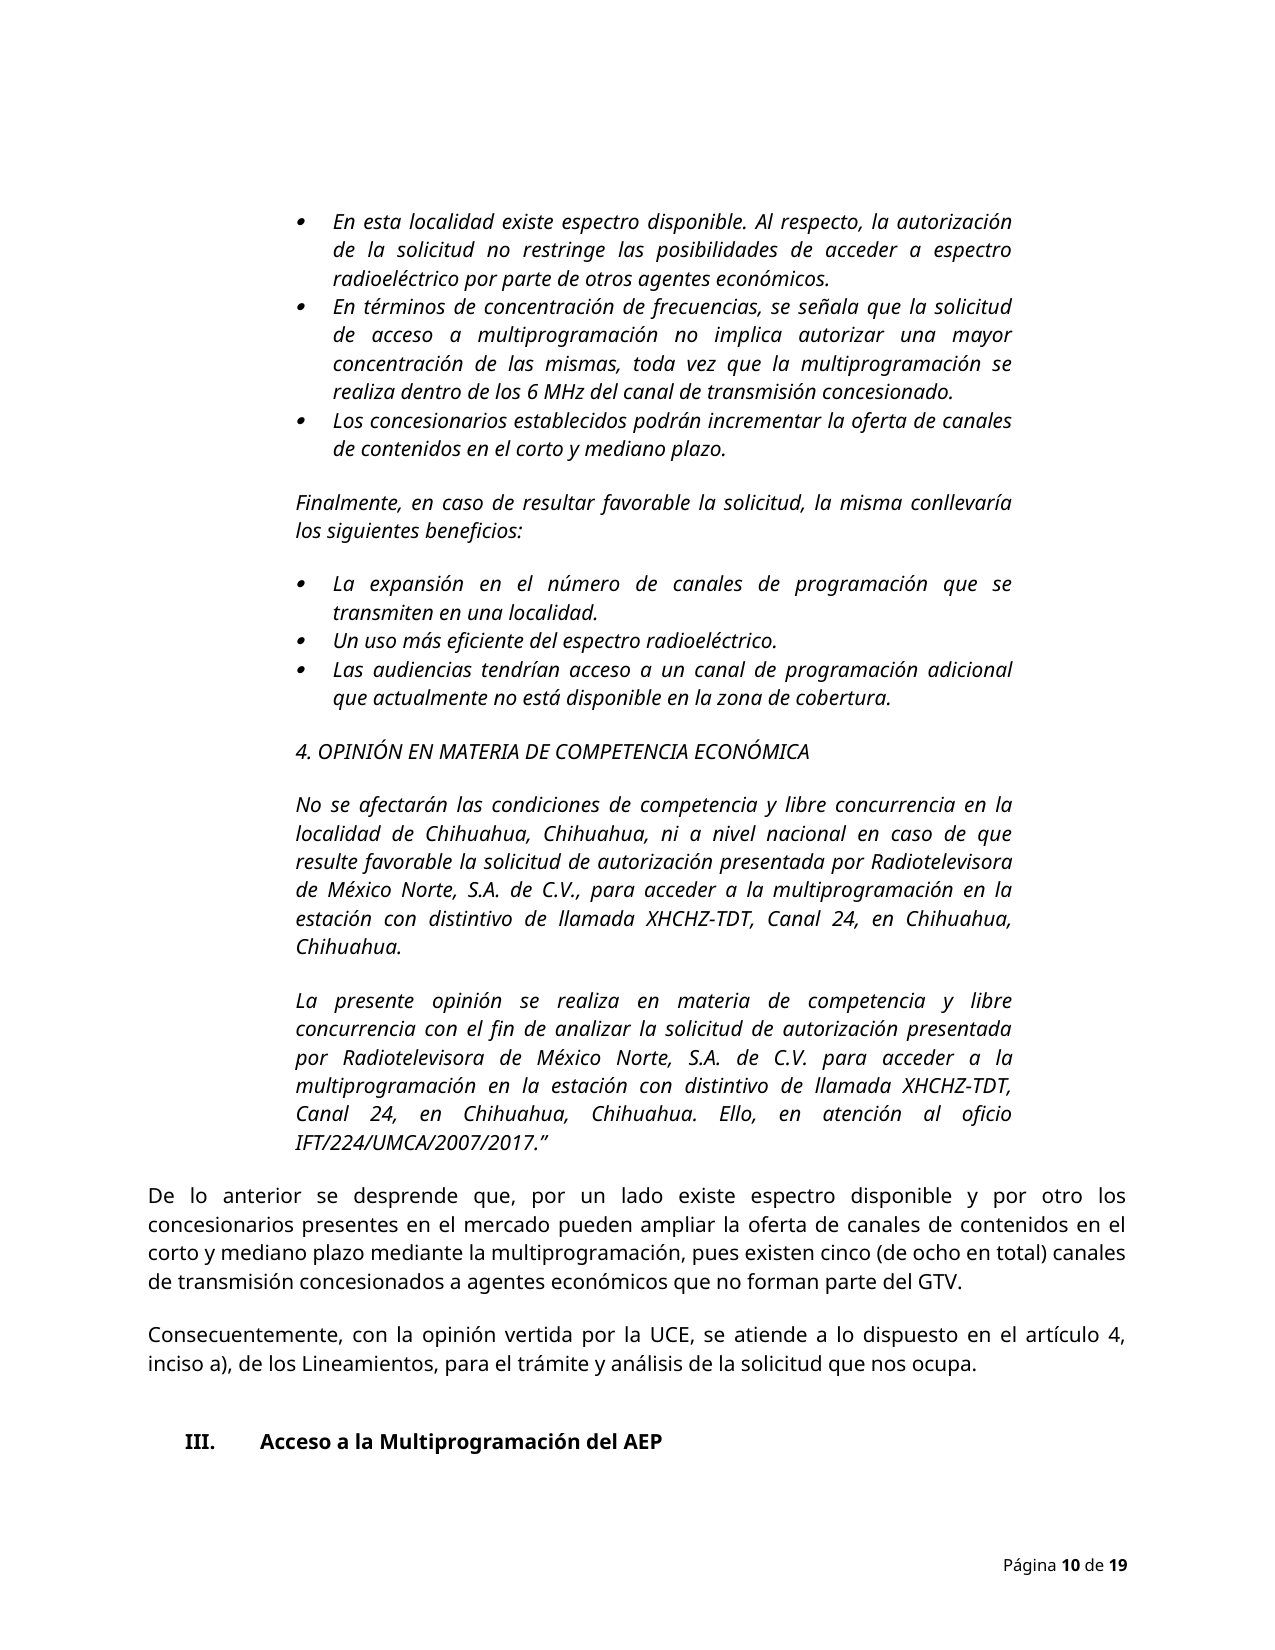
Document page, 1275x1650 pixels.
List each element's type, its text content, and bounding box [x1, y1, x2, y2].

list Las audiencias tendrían acceso a un canal de programación adicional que actualmente no está disponible en la zona de cobertura. [295, 655, 1016, 712]
text Finalmente, en caso de resultar favorable la solicitud, la misma conllevaría los siguientes beneficios: [295, 488, 1016, 544]
list En esta localidad existe espectro disponible. Al respecto, la autorización de la solicitud no restringe las posibilidades de acceder a espectro radioeléctrico por parte de otros agentes económicos. [295, 207, 1016, 292]
text No se afectarán las condiciones de competencia y libre concurrencia en la localidad de Chihuahua, Chihuahua, ni a nivel nacional en caso de que resulte favorable la solicitud de autorización presentada por Radiotelevisora de México Norte, S.A. de C.V., para acceder a la multiprogramación en la estación con distintivo de llamada XHCHZ-TDT, Canal 24, en Chihuahua, Chihuahua. [295, 790, 1016, 961]
list En términos de concentración de frecuencias, se señala que la solicitud de acceso a multiprogramación no implica autorizar una mayor concentración de las mismas, toda vez que la multiprogramación se realiza dentro de los 6 MHz del canal de transmisión concesionado. [295, 292, 1016, 406]
list Acceso a la Multiprogramación del AEP [185, 1427, 1127, 1456]
list Un uso más eficiente del espectro radioeléctrico. [295, 626, 1016, 655]
list Los concesionarios establecidos podrán incrementar la oferta de canales de contenidos en el corto y mediano plazo. [295, 406, 1016, 463]
text La presente opinión se realiza en materia de competencia y libre concurrencia con el fin de analizar la solicitud de autorización presentada por Radiotelevisora de México Norte, S.A. de C.V. para acceder a la multiprogramación en la estación con distintivo de llamada XHCHZ-TDT, Canal 24, en Chihuahua, Chihuahua. Ello, en atención al oficio IFT/224/UMCA/2007/2017.” [295, 986, 1016, 1156]
text 4. OPINIÓN EN MATERIA DE COMPETENCIA ECONÓMICA [295, 737, 1016, 765]
text Consecuentemente, con la opinión vertida por la UCE, se atiende a lo dispuesto en el artículo 4, inciso a), de los Lineamientos, para el trámite y análisis de la solicitud que nos ocupa. [148, 1320, 1127, 1377]
text De lo anterior se desprende que, por un lado existe espectro disponible y por otro los concesionarios presentes en el mercado pueden ampliar la oferta de canales de contenidos en el corto y mediano plazo mediante la multiprogramación, pues existen cinco (de ocho en total) canales de transmisión concesionados a agentes económicos que no forman parte del GTV. [148, 1181, 1127, 1295]
list La expansión en el número de canales de programación que se transmiten en una localidad. [295, 569, 1016, 626]
